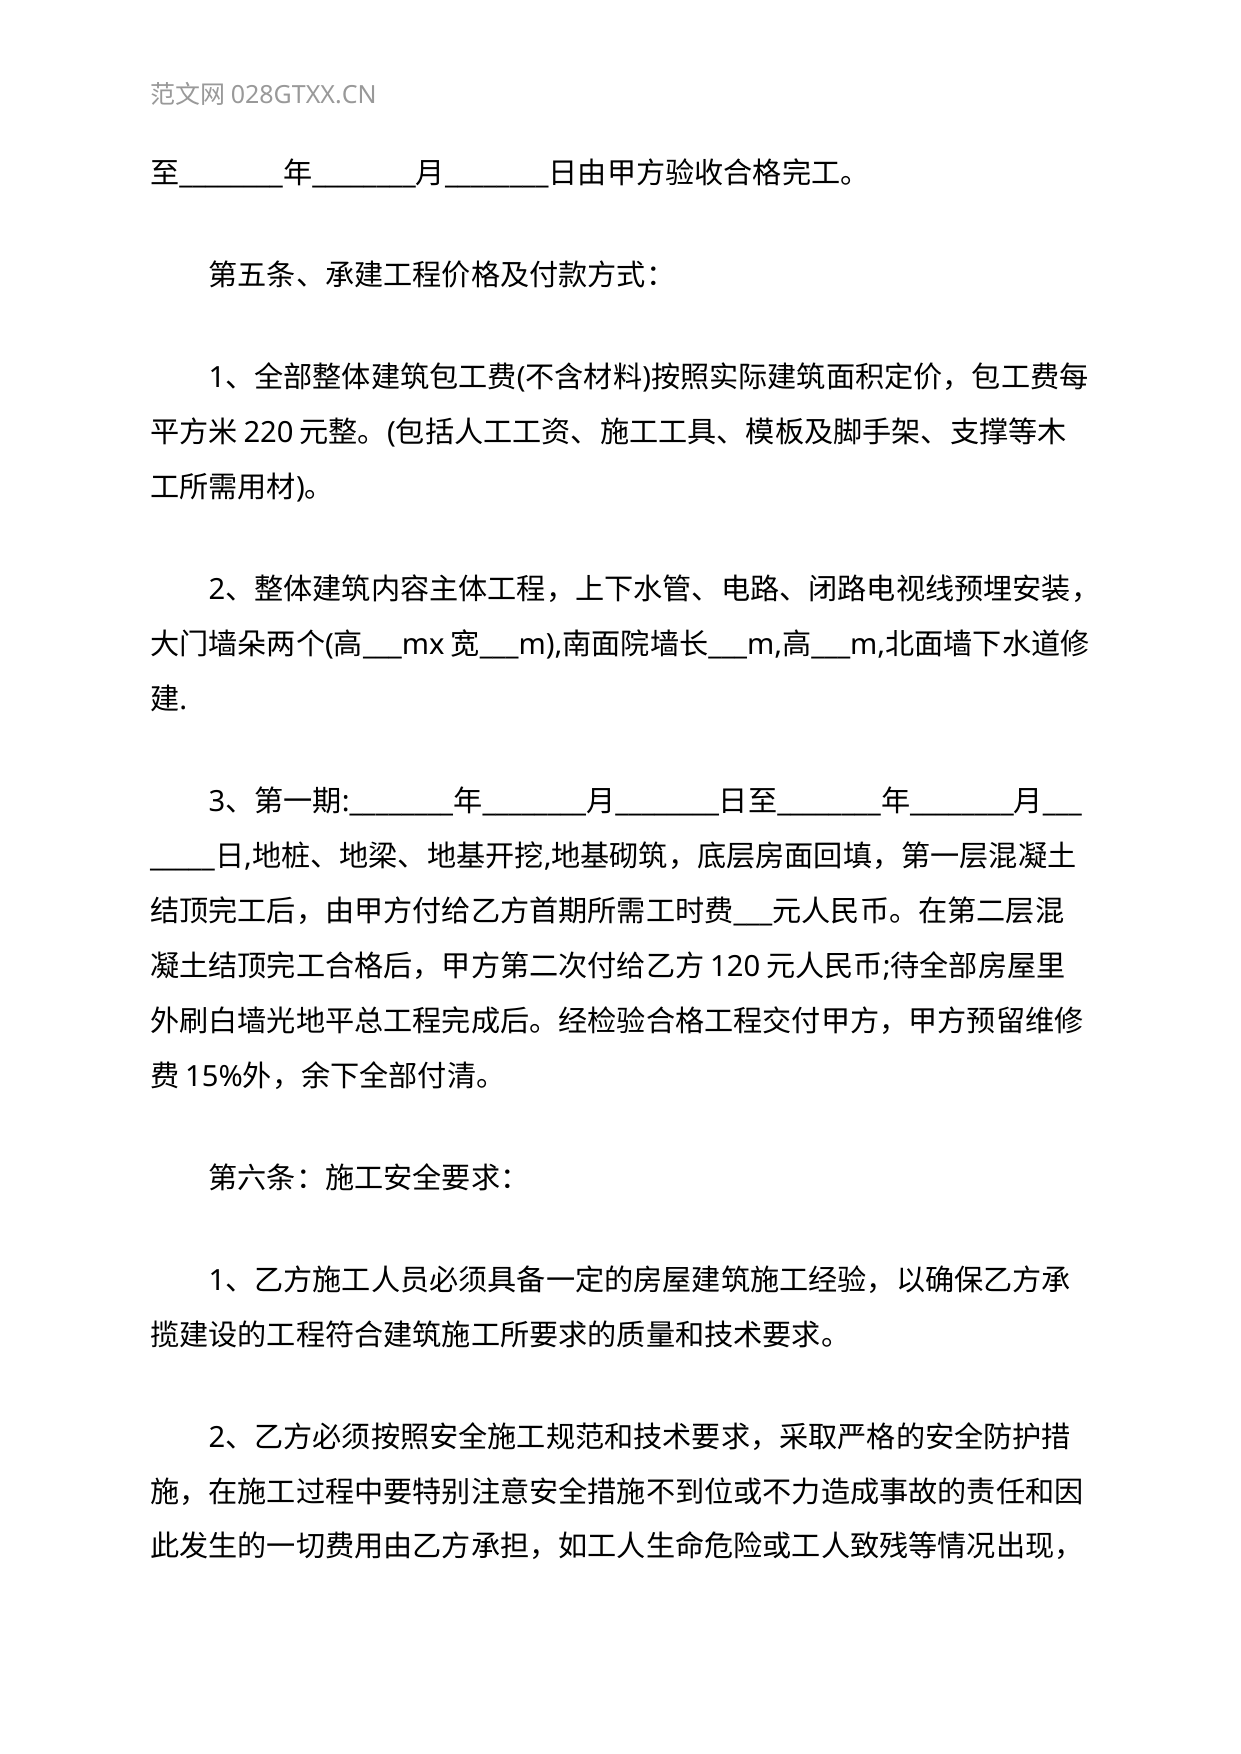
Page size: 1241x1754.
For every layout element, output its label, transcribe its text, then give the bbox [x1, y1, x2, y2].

text 3、第一期:________年________月________日至________年________月________日,地桩、地梁、地基开挖,地基砌筑，底层房面回填，第一层混凝土结顶完工后，由甲方付给乙方首期所需工时费___元人民币。在第二层混凝土结顶完工合格后，甲方第二次付给乙方120元人民币;待全部房屋里外刷白墙光地平总工程完成后。经检验合格工程交付甲方，甲方预留维修费15%外，余下全部付清。 [150, 778, 1090, 1095]
text 2、整体建筑内容主体工程，上下水管、电路、闭路电视线预埋安装，大门墙朵两个(高___mx宽___m),南面院墙长___m,高___m,北面墙下水道修建. [150, 566, 1090, 718]
text 1、乙方施工人员必须具备一定的房屋建筑施工经验，以确保乙方承揽建设的工程符合建筑施工所要求的质量和技术要求。 [150, 1256, 1090, 1354]
text 第六条：施工安全要求： [150, 1154, 1090, 1197]
text 1、全部整体建筑包工费(不含材料)按照实际建筑面积定价，包工费每平方米220元整。(包括人工工资、施工工具、模板及脚手架、支撑等木工所需用材)。 [150, 354, 1090, 506]
text 第五条、承建工程价格及付款方式： [150, 252, 1090, 294]
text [150, 150, 1090, 192]
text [150, 1413, 1090, 1565]
